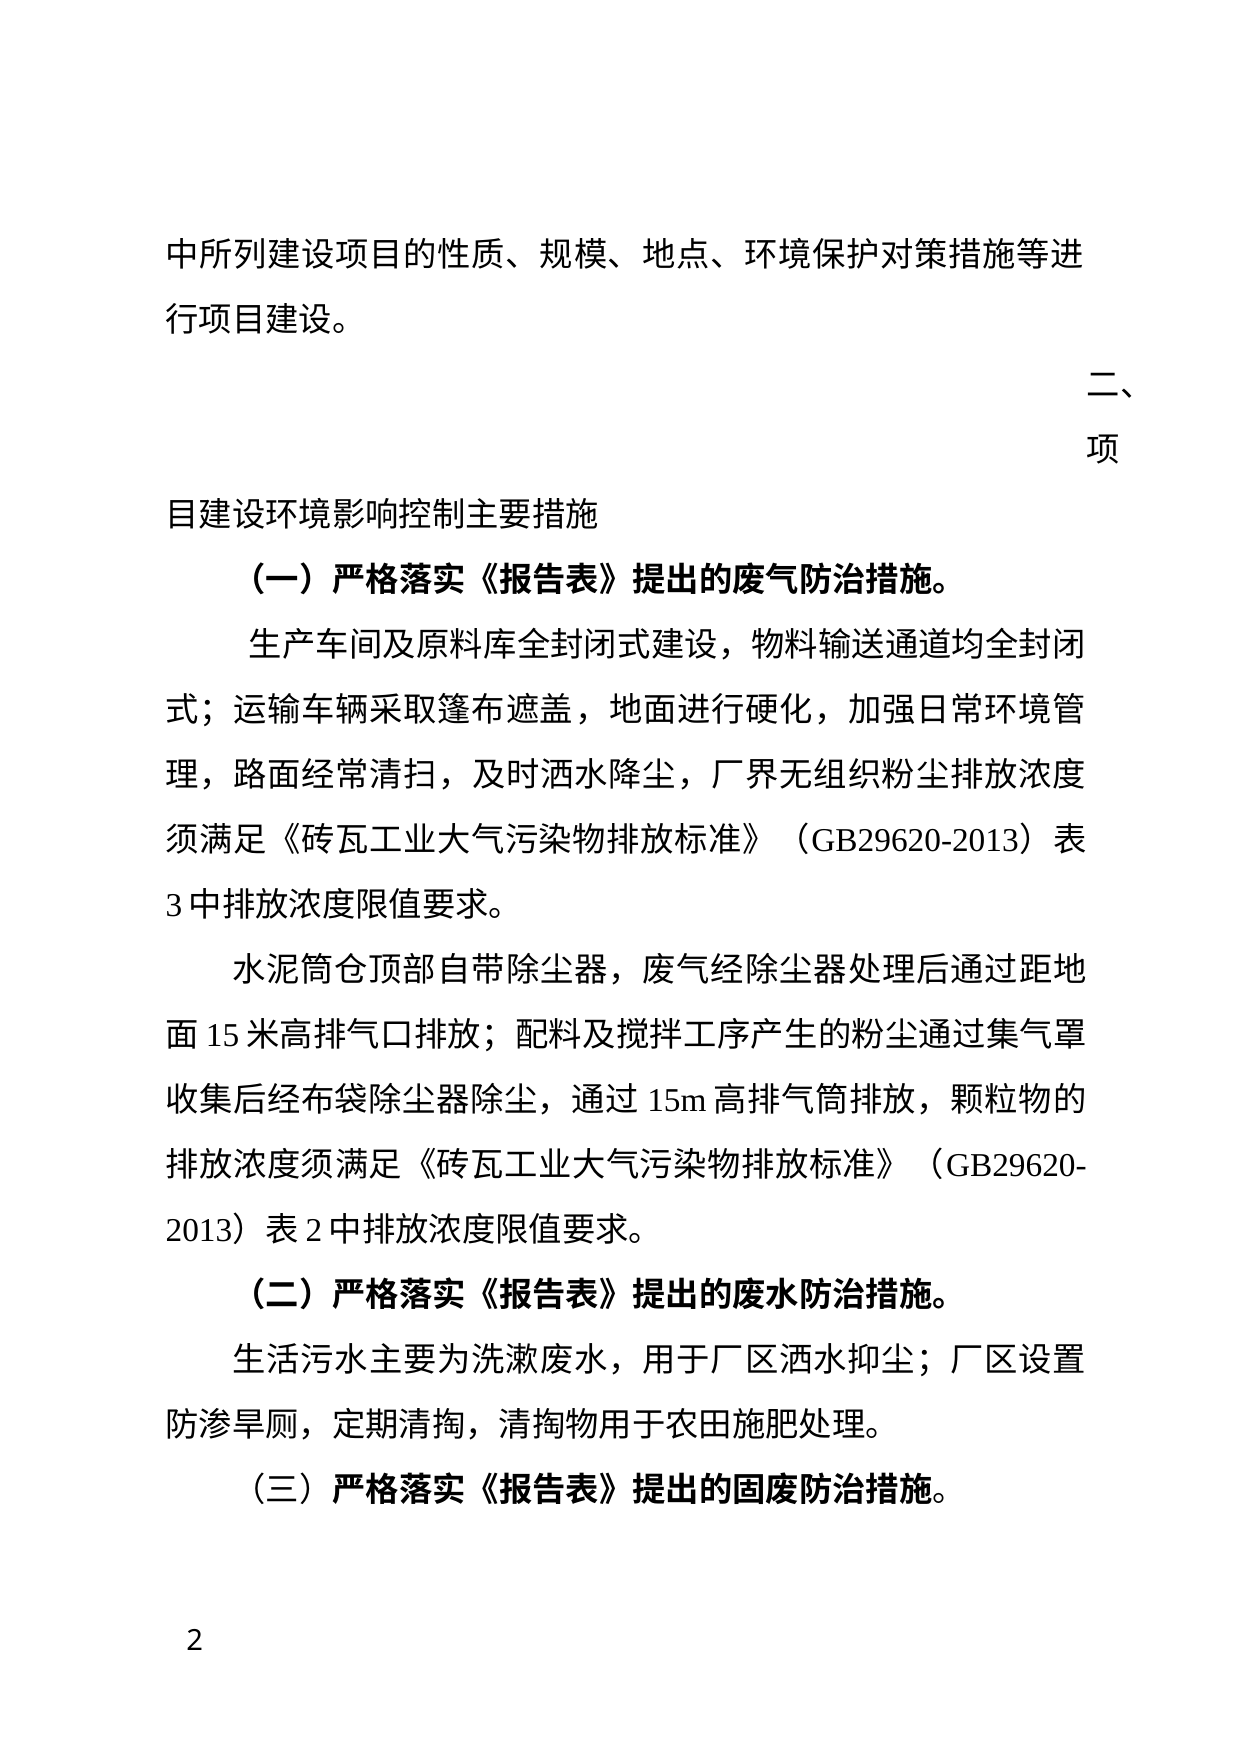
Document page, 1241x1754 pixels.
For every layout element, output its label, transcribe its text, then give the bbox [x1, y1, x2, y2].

list 严格落实《报告表》提出的废气防治措施。 [165, 544, 1087, 609]
text 生活污水主要为洗漱废水，用于厂区洒水抑尘；厂区设置防渗旱厕，定期清掏，清掏物用于农田施肥处理。 [165, 1324, 1087, 1454]
list 严格落实《报告表》提出的固废防治措施。 [165, 1454, 1087, 1519]
text 生产车间及原料库全封闭式建设，物料输送通道均全封闭式；运输车辆采取篷布遮盖，地面进行硬化，加强日常环境管理，路面经常清扫，及时洒水降尘，厂界无组织粉尘排放浓度须满足《砖瓦工业大气污染物排放标准》（GB29620-2013）表3中排放浓度限值要求。 [165, 609, 1087, 934]
list 严格落实《报告表》提出的废水防治措施。 [165, 1259, 1087, 1324]
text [165, 219, 1087, 349]
list 项目建设环境影响控制主要措施 [165, 349, 1087, 544]
text 水泥筒仓顶部自带除尘器，废气经除尘器处理后通过距地面15米高排气口排放；配料及搅拌工序产生的粉尘通过集气罩收集后经布袋除尘器除尘，通过15m高排气筒排放，颗粒物的排放浓度须满足《砖瓦工业大气污染物排放标准》（GB29620-2013）表2中排放浓度限值要求。 [165, 934, 1087, 1259]
